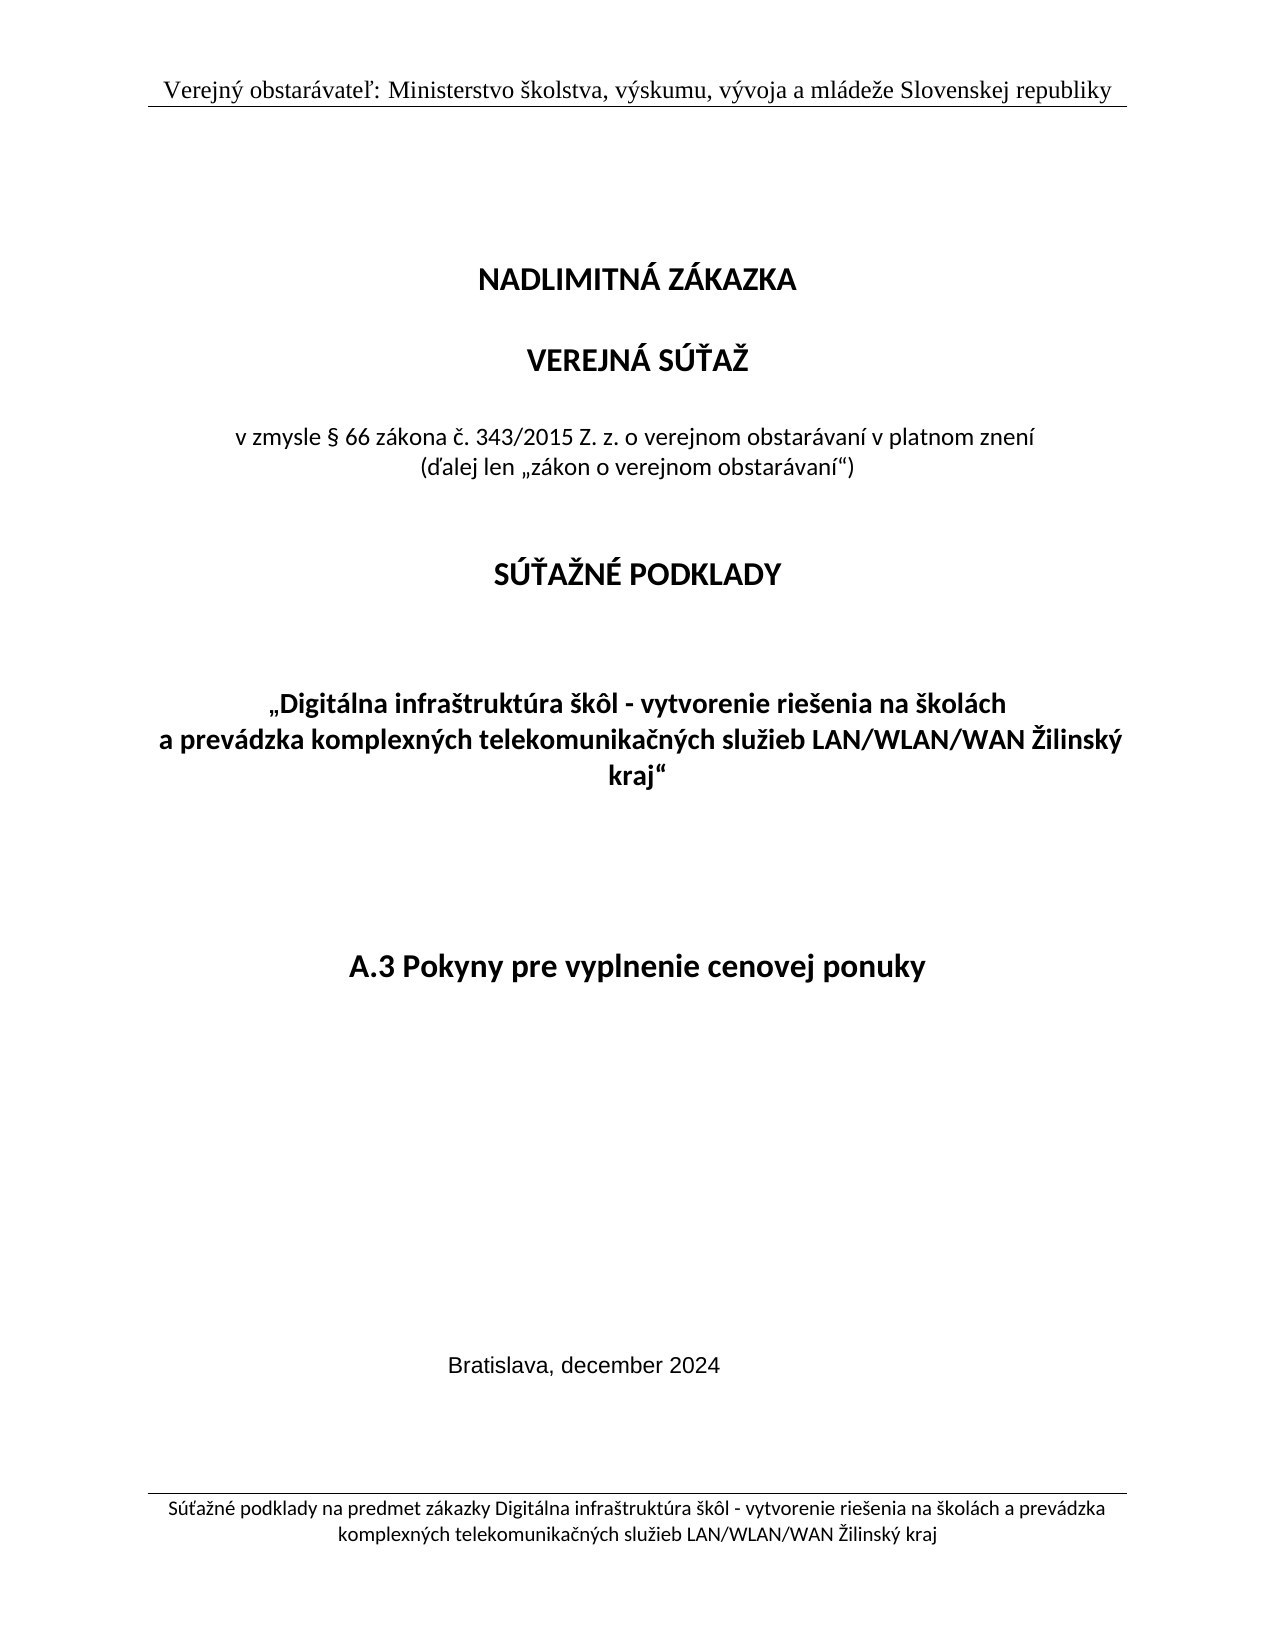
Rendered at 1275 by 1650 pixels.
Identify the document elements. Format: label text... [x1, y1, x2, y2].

text Bratislava, december 2024 [373, 1352, 1127, 1378]
text A.3 Pokyny pre vyplnenie cenovej ponuky [148, 945, 1127, 986]
text „Digitálna infraštruktúra škôl - vytvorenie riešenia na školách [148, 685, 1127, 721]
text a prevádzka komplexných telekomunikačných služieb LAN/WLAN/WAN Žilinský kraj“ [148, 721, 1127, 792]
text NADLIMITNÁ ZÁKAZKA [148, 258, 1127, 298]
text SÚŤAŽNÉ PODKLADY [148, 553, 1127, 594]
text VEREJNÁ SÚŤAŽ [148, 339, 1127, 380]
text v zmysle § 66 zákona č. 343/2015 Z. z. o verejnom obstarávaní v platnom znení (ďalej len „zákon o verejnom obstarávaní“) [148, 421, 1127, 482]
